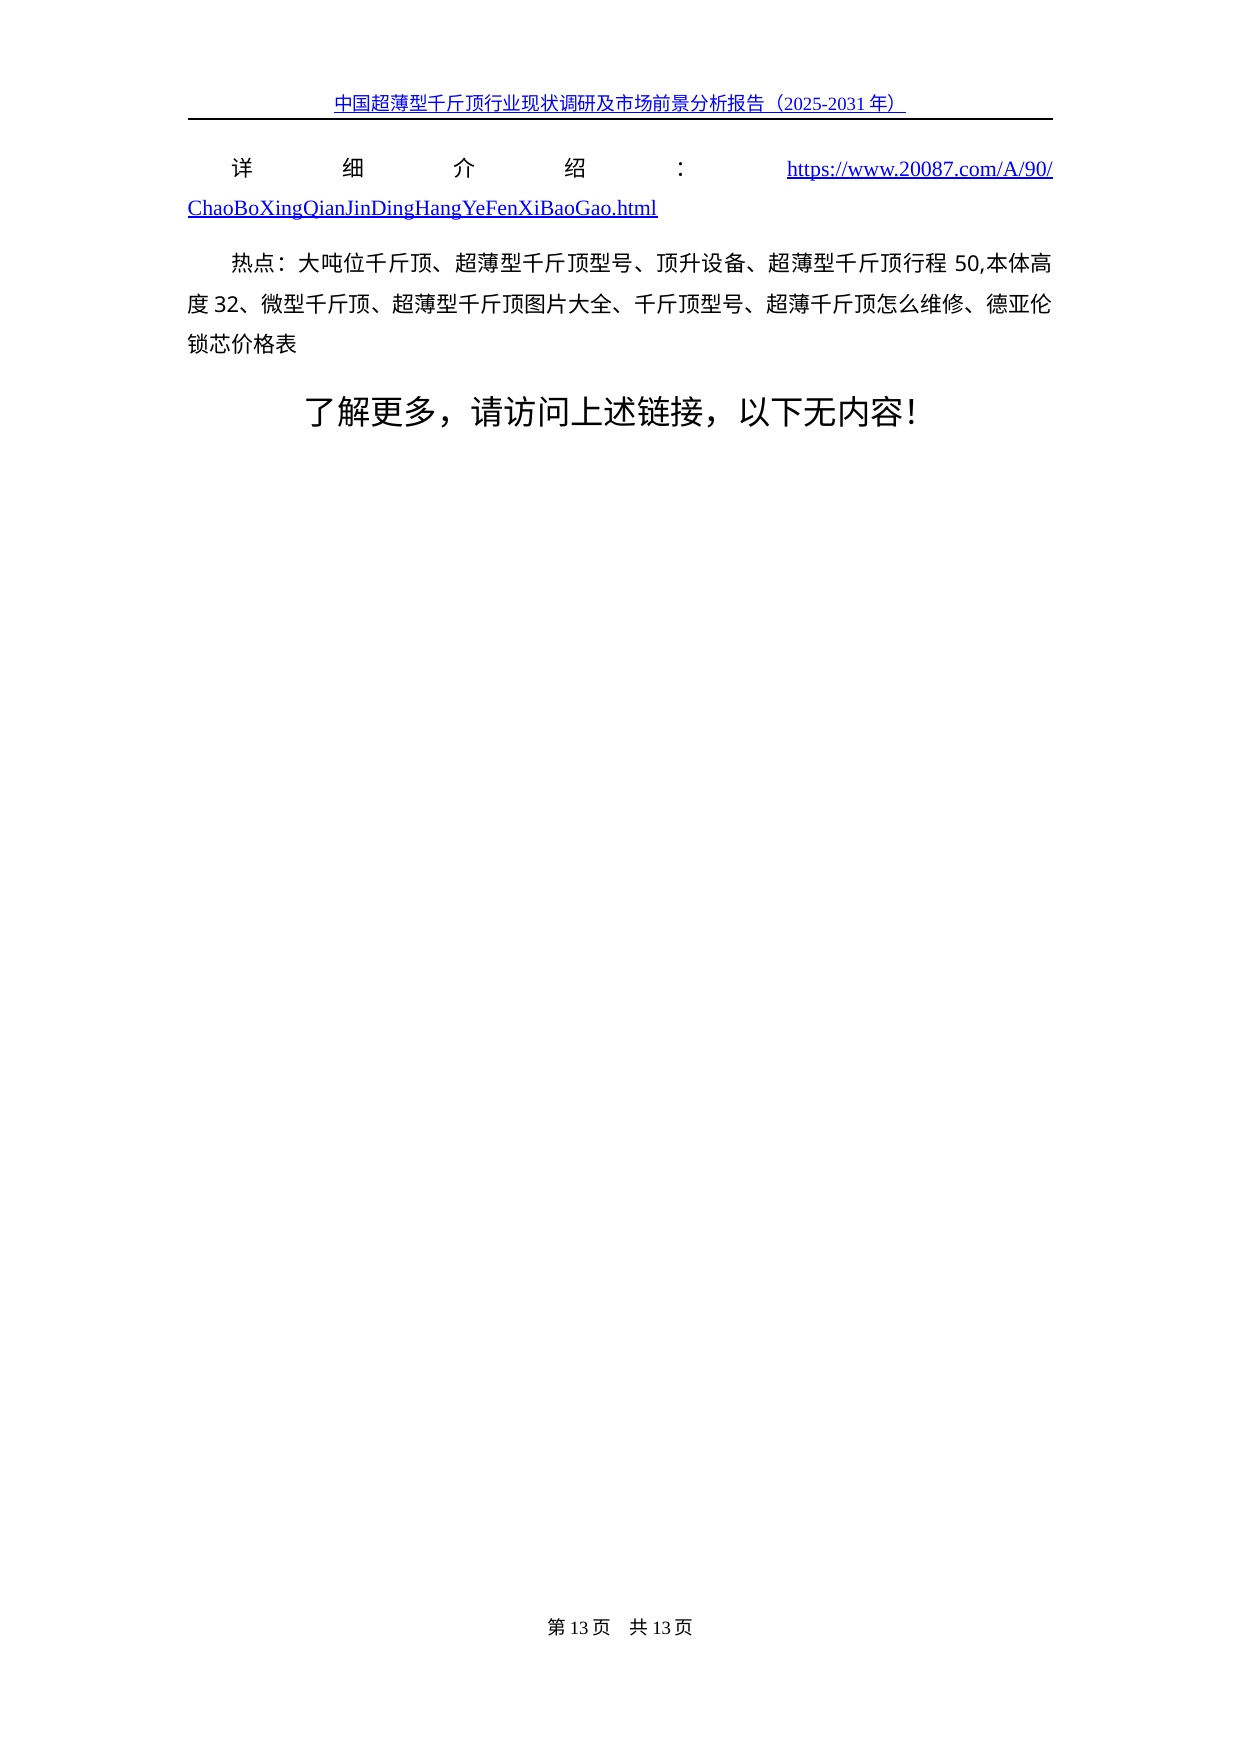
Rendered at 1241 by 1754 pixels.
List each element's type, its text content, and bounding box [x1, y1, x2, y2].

text 详细介绍：https://www.20087.com/A/90/ChaoBoXingQianJinDingHangYeFenXiBaoGao.html [187, 150, 1053, 223]
text 热点：大吨位千斤顶、超薄型千斤顶型号、顶升设备、超薄型千斤顶行程50,本体高度32、微型千斤顶、超薄型千斤顶图片大全、千斤顶型号、超薄千斤顶怎么维修、德亚伦锁芯价格表 [187, 246, 1053, 359]
title 了解更多，请访问上述链接，以下无内容！ [187, 377, 1053, 442]
